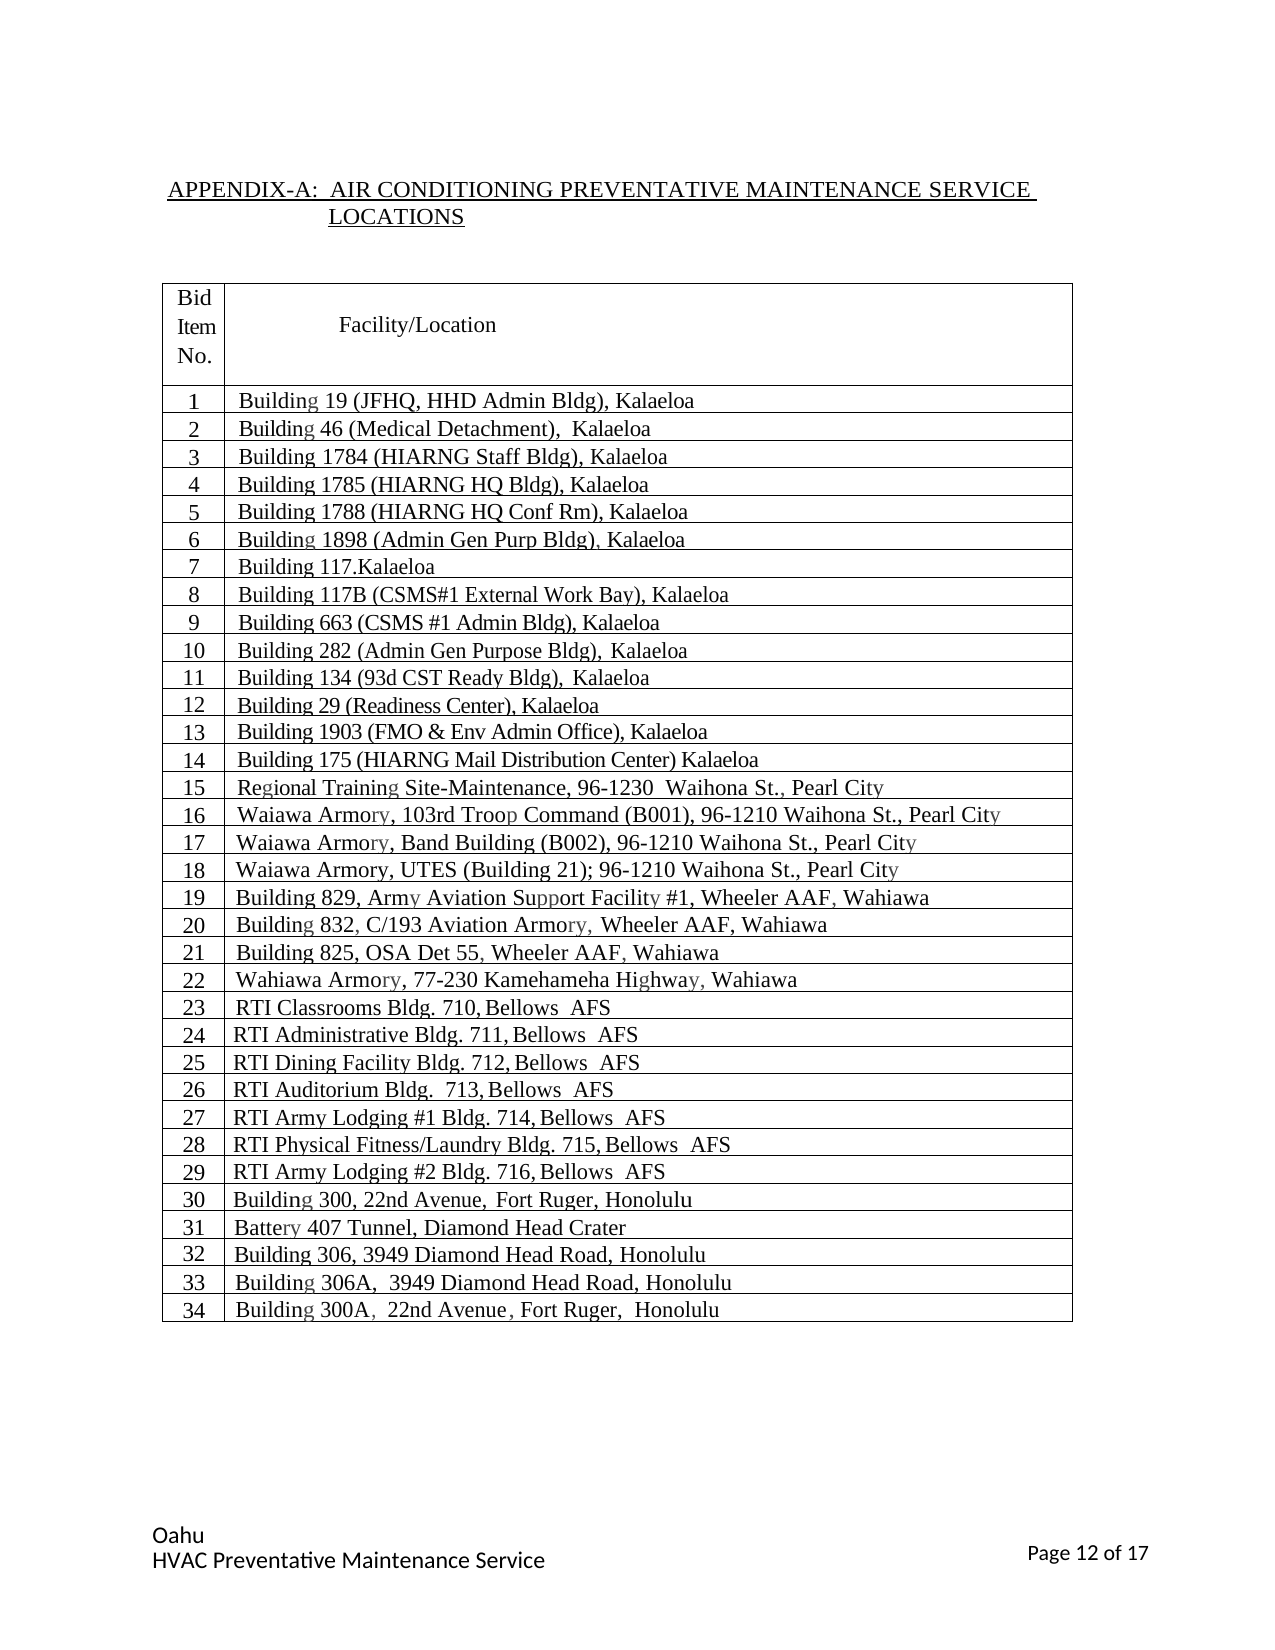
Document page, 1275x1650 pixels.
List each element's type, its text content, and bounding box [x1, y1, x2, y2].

table_cell Building 306A, 3949 Diamond Head Road, Honolulu [225, 1266, 1072, 1293]
table_cell Building 19 (JFHQ, HHD Admin Bldg), Kalaeloa [225, 386, 1072, 412]
table_cell RTI Dining Facility Bldg. 712, Bellows AFS [225, 1047, 1072, 1073]
table_cell 15 [163, 772, 224, 798]
table_cell RTI Army Lodging #2 Bldg. 716, Bellows AFS [225, 1156, 1072, 1182]
table_header Bid Item No. [163, 284, 224, 384]
table_cell Building 1784 (HIARNG Staff Bldg), Kalaeloa [225, 441, 1072, 467]
table_cell Battery 407 Tunnel, Diamond Head Crater [225, 1211, 1072, 1237]
table_cell 25 [163, 1047, 224, 1073]
table_cell 17 [163, 826, 224, 853]
table_cell RTI Army Lodging #1 Bldg. 714, Bellows AFS [225, 1101, 1072, 1128]
table_cell Building 282 (Admin Gen Purpose Bldg), Kalaeloa [225, 634, 1072, 661]
table_cell 20 [163, 909, 224, 936]
table_cell 34 [163, 1294, 224, 1321]
table_cell Waiawa Armory, UTES (Building 21); 96-1210 Waihona St., Pearl City [225, 854, 1072, 881]
table_cell Building 832, C/193 Aviation Armory, Wheeler AAF, Wahiawa [225, 909, 1072, 936]
table_cell 6 [163, 523, 224, 549]
table_cell RTI Auditorium Bldg. 713, Bellows AFS [225, 1074, 1072, 1100]
table_cell 11 [163, 662, 224, 688]
table_cell 27 [163, 1101, 224, 1128]
table_cell Building 1903 (FMO & Env Admin Office), Kalaeloa [225, 716, 1072, 743]
table_cell Building 300A, 22nd Avenue, Fort Ruger, Honolulu [225, 1294, 1072, 1321]
table_cell 31 [163, 1211, 224, 1237]
table_cell Building 306, 3949 Diamond Head Road, Honolulu [225, 1239, 1072, 1265]
table_cell 12 [163, 689, 224, 715]
table_cell Building 46 (Medical Detachment), Kalaeloa [225, 413, 1072, 440]
table_cell Building 134 (93d CST Ready Bldg), Kalaeloa [225, 662, 1072, 688]
table_cell Waiawa Armory, Band Building (B002), 96-1210 Waihona St., Pearl City [225, 826, 1072, 853]
table_cell Waiawa Armory, 103rd Troop Command (B001), 96-1210 Waihona St., Pearl City [225, 799, 1072, 825]
table_cell 33 [163, 1266, 224, 1293]
table_cell 10 [163, 634, 224, 661]
table_cell 4 [163, 468, 224, 494]
table_cell 32 [163, 1239, 224, 1265]
table_cell 30 [163, 1184, 224, 1210]
table_cell 13 [163, 716, 224, 743]
table_cell 26 [163, 1074, 224, 1100]
table_cell 23 [163, 992, 224, 1018]
table_cell 28 [163, 1129, 224, 1155]
table_cell Building 117B (CSMS#1 External Work Bay), Kalaeloa [225, 578, 1072, 605]
table_cell 9 [163, 606, 224, 633]
table_cell RTI Administrative Bldg. 711, Bellows AFS [225, 1019, 1072, 1046]
table_cell 19 [163, 882, 224, 908]
table_cell 16 [163, 799, 224, 825]
table_cell Building 1898 (Admin Gen Purp Bldg), Kalaeloa [225, 523, 1072, 549]
table_cell Wahiawa Armory, 77-230 Kamehameha Highway, Wahiawa [225, 964, 1072, 991]
table_cell 2 [163, 413, 224, 440]
table_cell Building 829, Army Aviation Support Facility #1, Wheeler AAF, Wahiawa [225, 882, 1072, 908]
table_cell Building 1788 (HIARNG HQ Conf Rm), Kalaeloa [225, 496, 1072, 522]
table_cell 8 [163, 578, 224, 605]
table_cell 24 [163, 1019, 224, 1046]
table_cell RTI Physical Fitness/Laundry Bldg. 715, Bellows AFS [225, 1129, 1072, 1155]
table_cell 3 [163, 441, 224, 467]
table_header Facility/Location [225, 284, 1072, 384]
table_cell Building 300, 22nd Avenue, Fort Ruger, Honolulu [225, 1184, 1072, 1210]
table_cell Building 29 (Readiness Center), Kalaeloa [225, 689, 1072, 715]
table_cell Building 117.Kalaeloa [225, 550, 1072, 577]
table_cell 21 [163, 937, 224, 963]
table_cell 14 [163, 744, 224, 771]
table_cell 1 [163, 386, 224, 412]
table_cell Regional Training Site-Maintenance, 96-1230 Waihona St., Pearl City [225, 772, 1072, 798]
table_cell 7 [163, 550, 224, 577]
table_cell 5 [163, 496, 224, 522]
table_cell Building 175 (HIARNG Mail Distribution Center) Kalaeloa [225, 744, 1072, 771]
table_cell 22 [163, 964, 224, 991]
table_cell Building 825, OSA Det 55, Wheeler AAF, Wahiawa [225, 937, 1072, 963]
table_cell 18 [163, 854, 224, 881]
table_cell Building 663 (CSMS #1 Admin Bldg), Kalaeloa [225, 606, 1072, 633]
table_cell 29 [163, 1156, 224, 1182]
table_cell Building 1785 (HIARNG HQ Bldg), Kalaeloa [225, 468, 1072, 494]
table_cell RTI Classrooms Bldg. 710, Bellows AFS [225, 992, 1072, 1018]
text APPENDIX-A: AIR CONDITIONING PREVENTATIVE MAINTENANCE SERVICE LOCATIONS [167, 176, 1106, 229]
